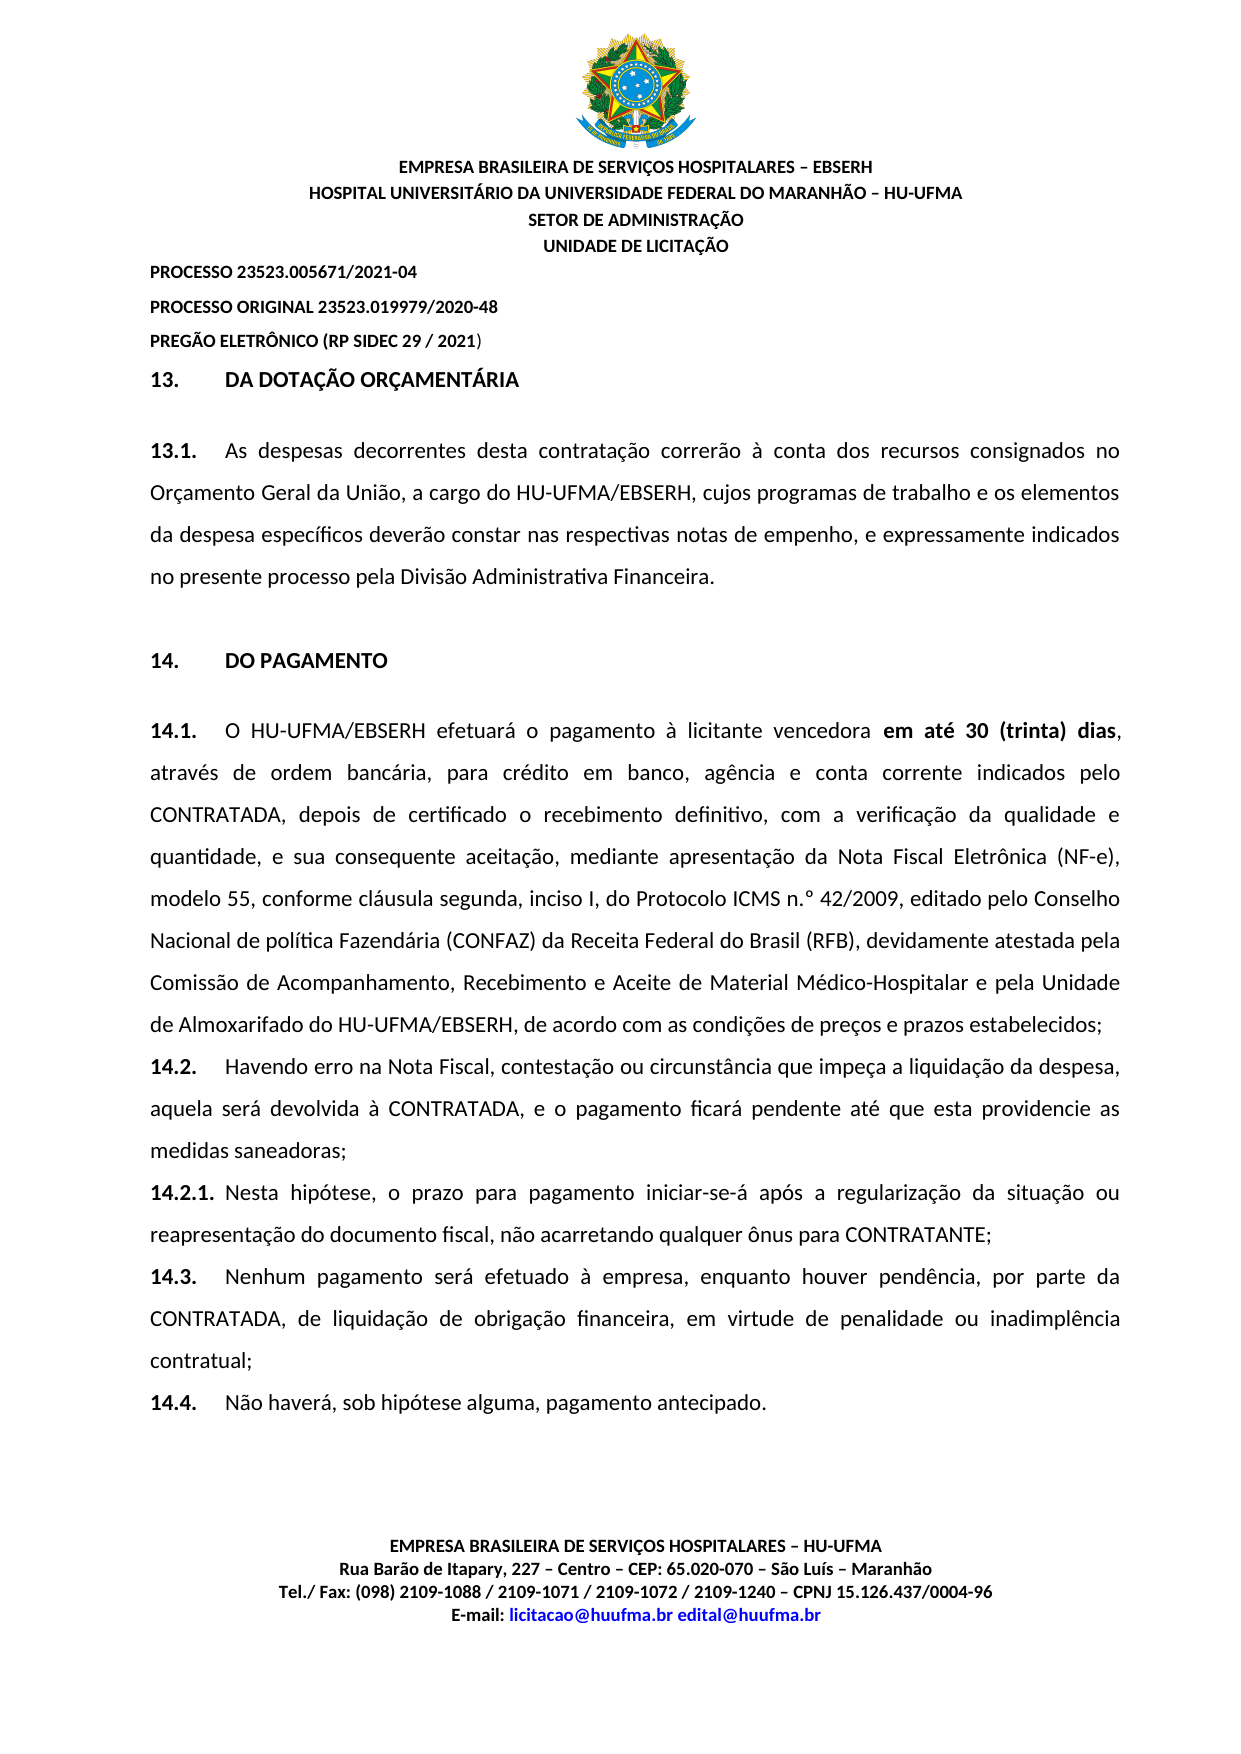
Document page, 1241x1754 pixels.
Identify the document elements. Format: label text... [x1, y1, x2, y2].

picture [571, 30, 701, 152]
list O HU-UFMA/EBSERH efetuará o pagamento à licitante vencedora em até 30 (trinta) dias, através de ordem bancária, para crédito em banco, agência e conta corrente indicados pelo CONTRATADA, depois de certificado o recebimento definitivo, com a verificação da qualidade e quantidade, e sua consequente aceitação, mediante apresentação da Nota Fiscal Eletrônica (NF-e), modelo 55, conforme cláusula segunda, inciso I, do Protocolo ICMS n.º 42/2009, editado pelo Conselho Nacional de política Fazendária (CONFAZ) da Receita Federal do Brasil (RFB), devidamente atestada pela Comissão de Acompanhamento, Recebimento e Aceite de Material Médico-Hospitalar e pela Unidade de Almoxarifado do HU-UFMA/EBSERH, de acordo com as condições de preços e prazos estabelecidos; [150, 717, 1122, 1038]
list Nenhum pagamento será efetuado à empresa, enquanto houver pendência, por parte da CONTRATADA, de liquidação de obrigação financeira, em virtude de penalidade ou inadimplência contratual; [150, 1262, 1122, 1374]
list DO PAGAMENTO [150, 646, 1122, 674]
list DA DOTAÇÃO ORÇAMENTÁRIA [150, 365, 1122, 393]
list As despesas decorrentes desta contratação correrão à conta dos recursos consignados no Orçamento Geral da União, a cargo do HU-UFMA/EBSERH, cujos programas de trabalho e os elementos da despesa específicos deverão constar nas respectivas notas de empenho, e expressamente indicados no presente processo pela Divisão Administrativa Financeira. [150, 436, 1122, 590]
list Não haverá, sob hipótese alguma, pagamento antecipado. [150, 1388, 1122, 1416]
list Nesta hipótese, o prazo para pagamento iniciar-se-á após a regularização da situação ou reapresentação do documento fiscal, não acarretando qualquer ônus para CONTRATANTE; [150, 1178, 1122, 1248]
list Havendo erro na Nota Fiscal, contestação ou circunstância que impeça a liquidação da despesa, aquela será devolvida à CONTRATADA, e o pagamento ficará pendente até que esta providencie as medidas saneadoras; [150, 1052, 1122, 1164]
